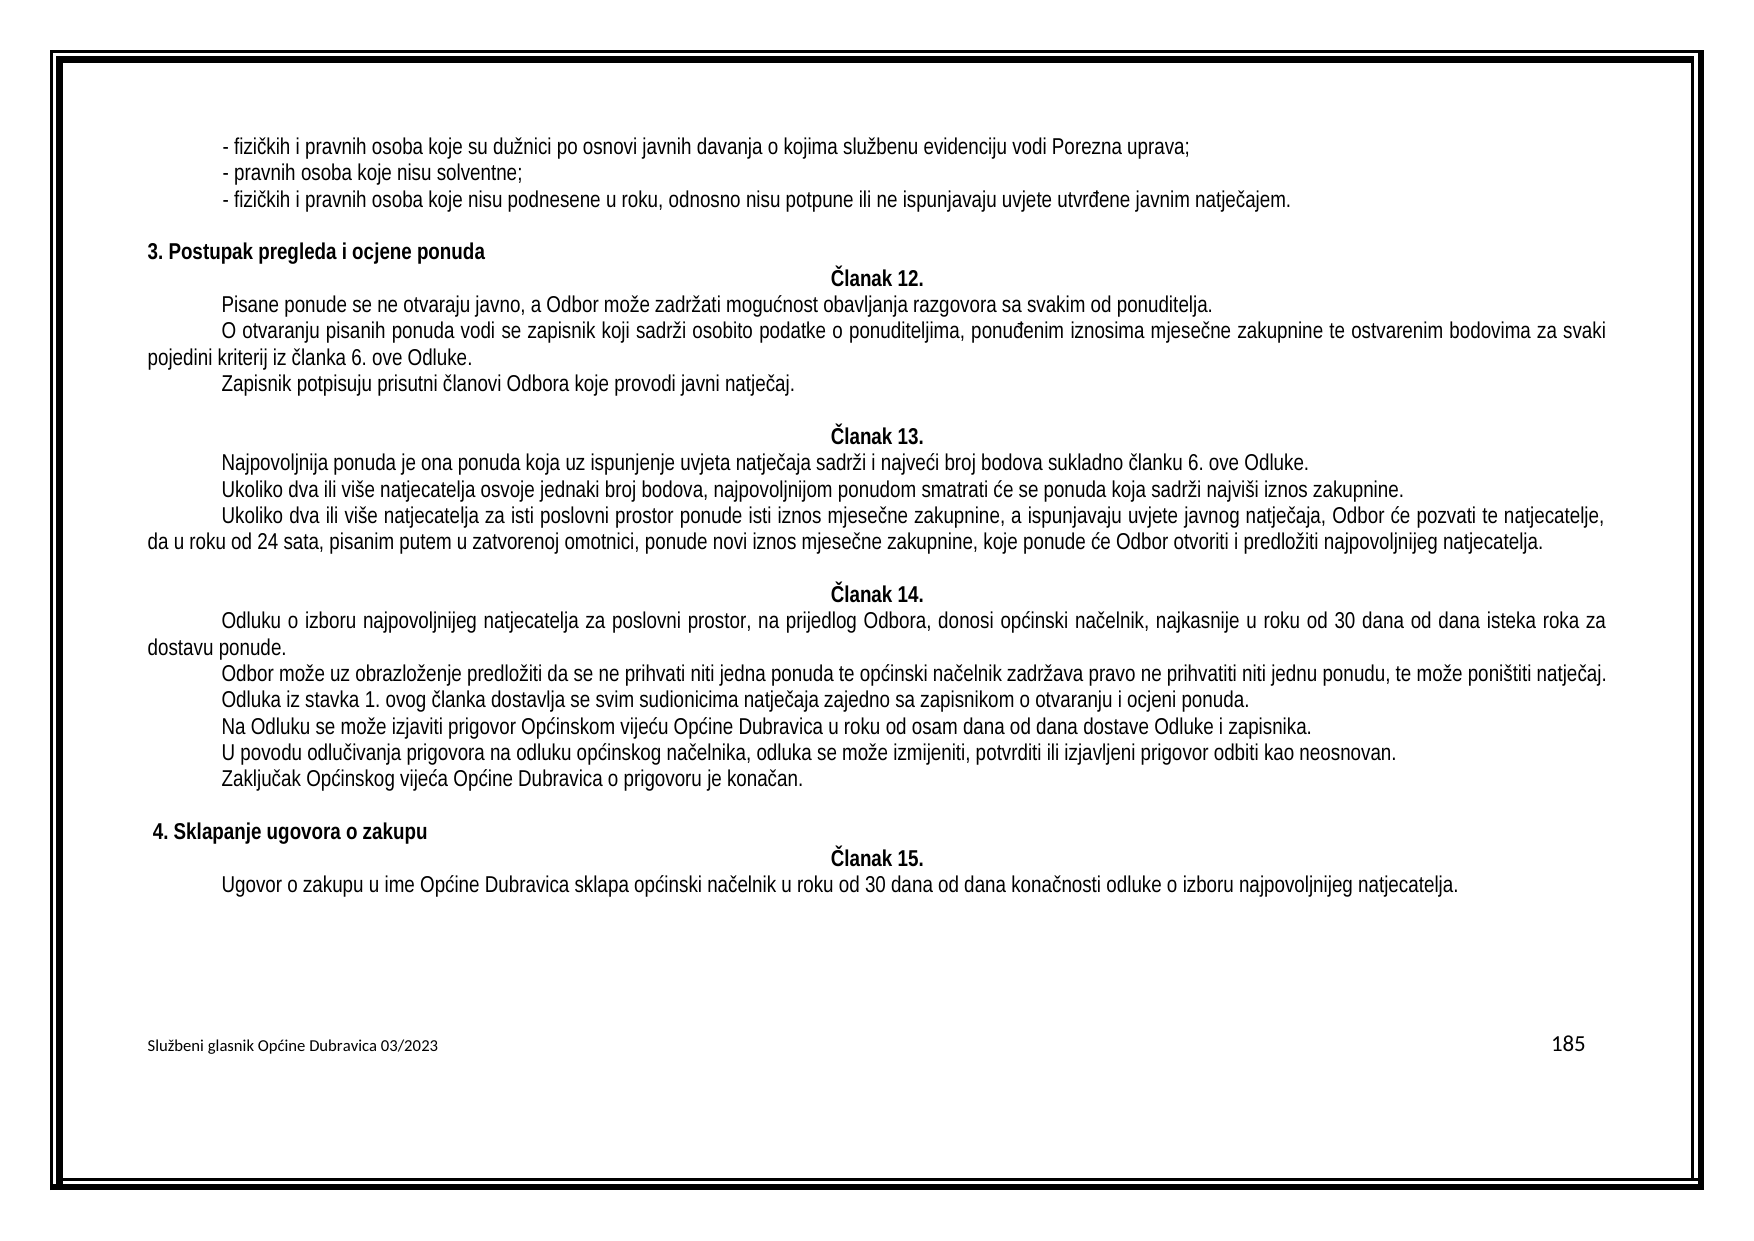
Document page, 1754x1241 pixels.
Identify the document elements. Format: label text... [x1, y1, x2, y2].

text Članak 15. [147, 844, 1606, 871]
text 4. Sklapanje ugovora o zakupu [147, 818, 1606, 844]
text 3. Postupak pregleda i ocjene ponuda [147, 238, 1606, 265]
text Odbor može uz obrazloženje predložiti da se ne prihvati niti jedna ponuda te općinski načelnik zadržava pravo ne prihvatiti niti jednu ponudu, te može poništiti natječaj. [147, 660, 1606, 686]
text U povodu odlučivanja prigovora na odluku općinskog načelnika, odluka se može izmijeniti, potvrditi ili izjavljeni prigovor odbiti kao neosnovan. [147, 739, 1606, 765]
text Zaključak Općinskog vijeća Općine Dubravica o prigovoru je konačan. [147, 765, 1606, 792]
text Ukoliko dva ili više natjecatelja za isti poslovni prostor ponude isti iznos mjesečne zakupnine, a ispunjavaju uvjete javnog natječaja, Odbor će pozvati te natjecatelje, da u roku od 24 sata, pisanim putem u zatvorenoj omotnici, ponude novi iznos mjesečne zakupnine, koje ponude će Odbor otvoriti i predložiti najpovoljnijeg natjecatelja. [147, 502, 1606, 554]
text Odluka iz stavka 1. ovog članka dostavlja se svim sudionicima natječaja zajedno sa zapisnikom o otvaranju i ocjeni ponuda. [147, 686, 1606, 713]
text Ugovor o zakupu u ime Općine Dubravica sklapa općinski načelnik u roku od 30 dana od dana konačnosti odluke o izboru najpovoljnijeg natjecatelja. [147, 871, 1606, 897]
text Članak 12. [147, 265, 1606, 291]
text Članak 13. [147, 423, 1606, 449]
text Najpovoljnija ponuda je ona ponuda koja uz ispunjenje uvjeta natječaja sadrži i najveći broj bodova sukladno članku 6. ove Odluke. [147, 449, 1606, 476]
text - pravnih osoba koje nisu solventne; [147, 159, 1606, 186]
text Odluku o izboru najpovoljnijeg natjecatelja za poslovni prostor, na prijedlog Odbora, donosi općinski načelnik, najkasnije u roku od 30 dana od dana isteka roka za dostavu ponude. [147, 607, 1606, 660]
text Na Odluku se može izjaviti prigovor Općinskom vijeću Općine Dubravica u roku od osam dana od dana dostave Odluke i zapisnika. [147, 713, 1606, 739]
text Ukoliko dva ili više natjecatelja osvoje jednaki broj bodova, najpovoljnijom ponudom smatrati će se ponuda koja sadrži najviši iznos zakupnine. [147, 476, 1606, 502]
text - fizičkih i pravnih osoba koje nisu podnesene u roku, odnosno nisu potpune ili ne ispunjavaju uvjete utvrđene javnim natječajem. [147, 186, 1606, 212]
text Članak 14. [147, 581, 1606, 607]
text - fizičkih i pravnih osoba koje su dužnici po osnovi javnih davanja o kojima službenu evidenciju vodi Porezna uprava; [147, 133, 1606, 159]
text Pisane ponude se ne otvaraju javno, a Odbor može zadržati mogućnost obavljanja razgovora sa svakim od ponuditelja. [147, 291, 1606, 317]
text Zapisnik potpisuju prisutni članovi Odbora koje provodi javni natječaj. [147, 370, 1606, 396]
text O otvaranju pisanih ponuda vodi se zapisnik koji sadrži osobito podatke o ponuditeljima, ponuđenim iznosima mjesečne zakupnine te ostvarenim bodovima za svaki pojedini kriterij iz članka 6. ove Odluke. [147, 317, 1606, 370]
